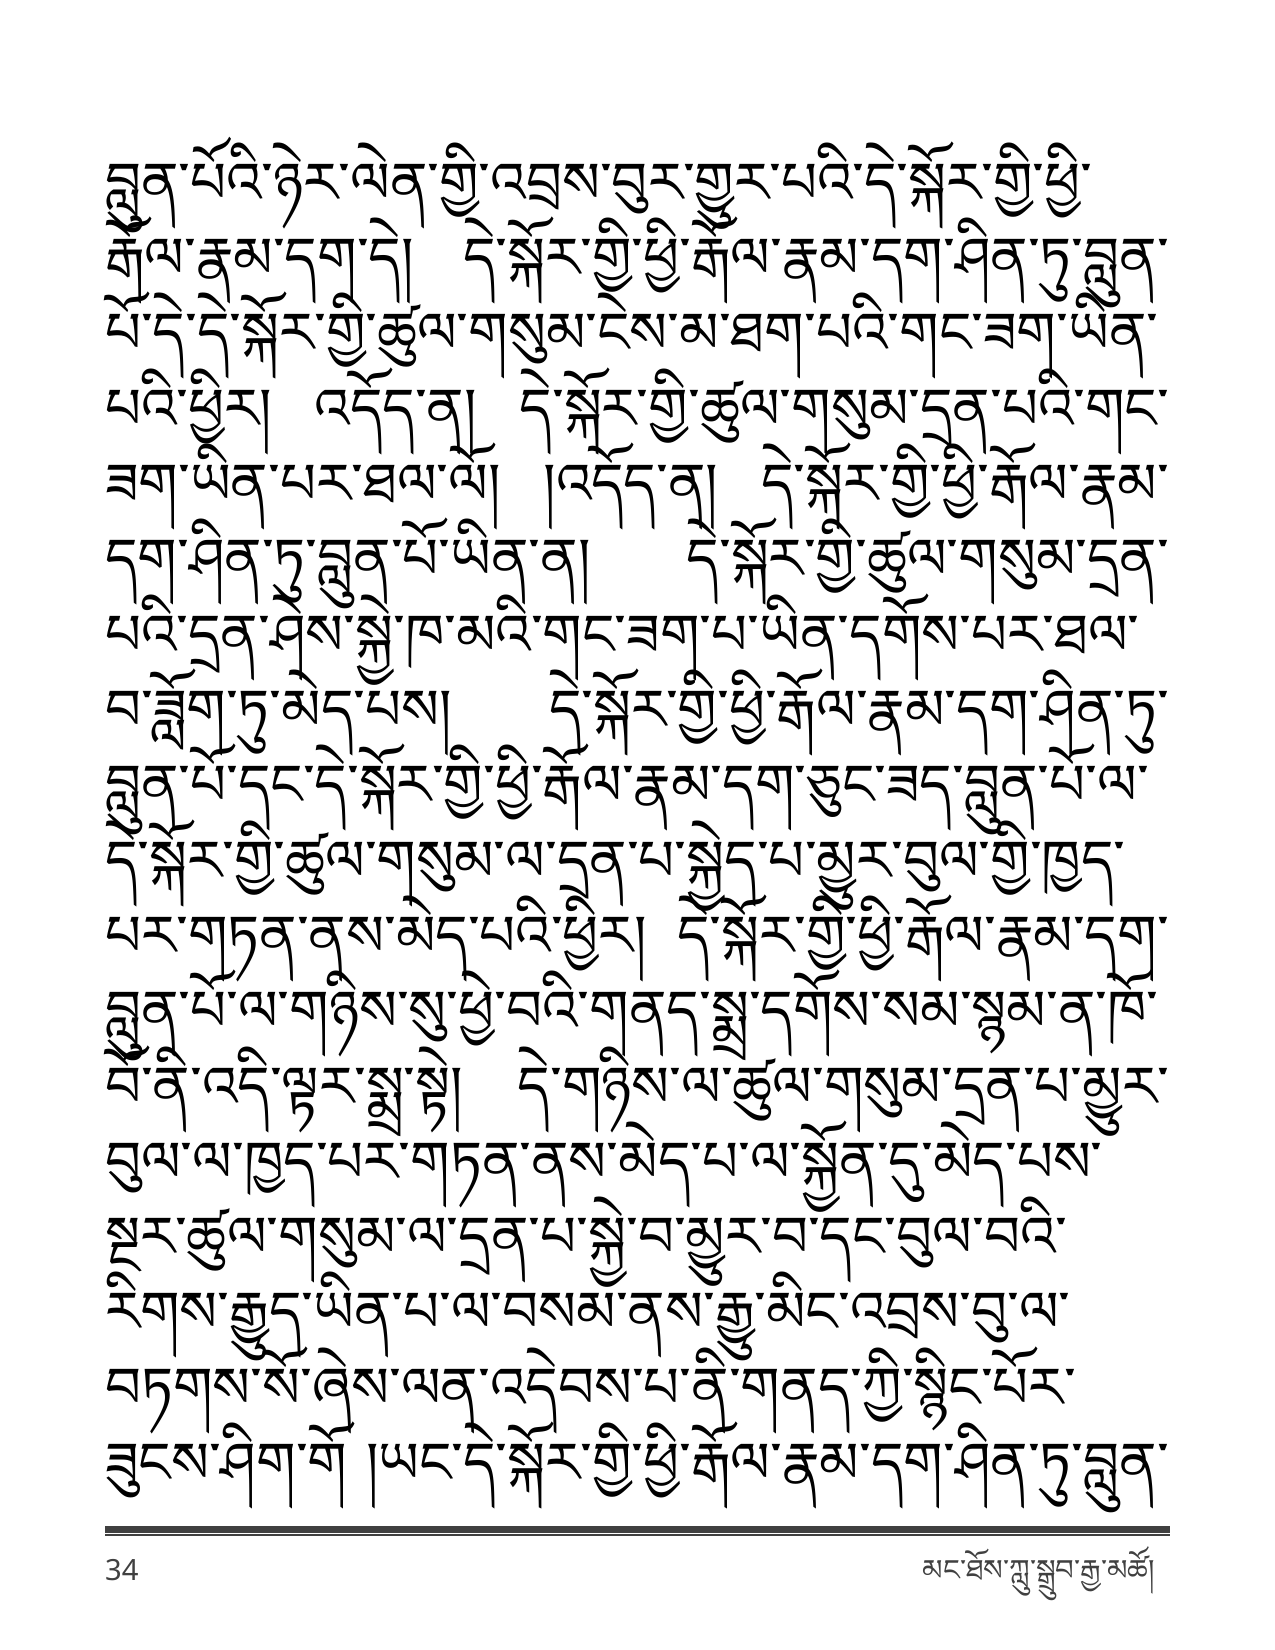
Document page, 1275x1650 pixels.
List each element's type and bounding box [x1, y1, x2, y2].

text [105, 150, 1170, 1496]
